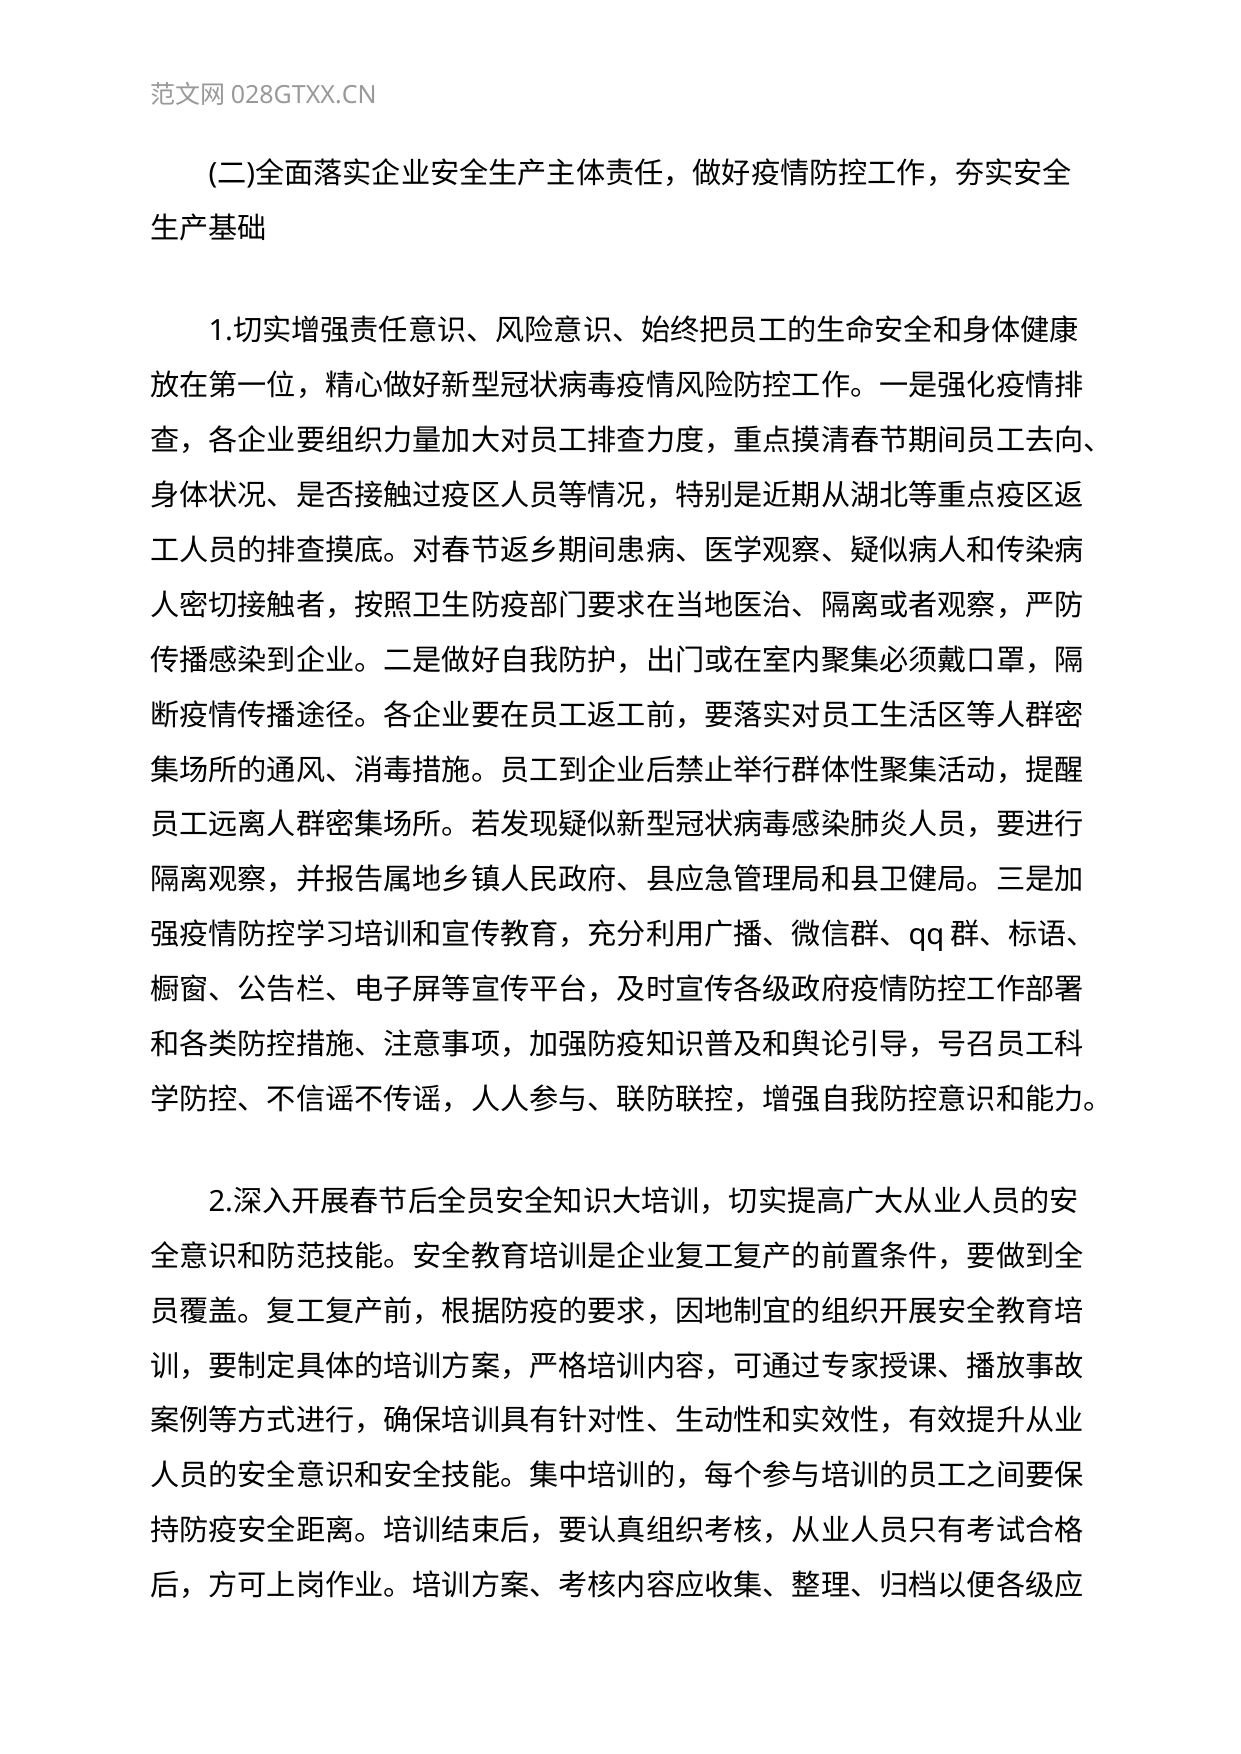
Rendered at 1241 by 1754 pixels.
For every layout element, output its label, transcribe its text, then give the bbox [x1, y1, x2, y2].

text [150, 1177, 1090, 1604]
text (二)全面落实企业安全生产主体责任，做好疫情防控工作，夯实安全生产基础 [150, 150, 1090, 247]
text 1.切实增强责任意识、风险意识、始终把员工的生命安全和身体健康放在第一位，精心做好新型冠状病毒疫情风险防控工作。一是强化疫情排查，各企业要组织力量加大对员工排查力度，重点摸清春节期间员工去向、身体状况、是否接触过疫区人员等情况，特别是近期从湖北等重点疫区返工人员的排查摸底。对春节返乡期间患病、医学观察、疑似病人和传染病人密切接触者，按照卫生防疫部门要求在当地医治、隔离或者观察，严防传播感染到企业。二是做好自我防护，出门或在室内聚集必须戴口罩，隔断疫情传播途径。各企业要在员工返工前，要落实对员工生活区等人群密集场所的通风、消毒措施。员工到企业后禁止举行群体性聚集活动，提醒员工远离人群密集场所。若发现疑似新型冠状病毒感染肺炎人员，要进行隔离观察，并报告属地乡镇人民政府、县应急管理局和县卫健局。三是加强疫情防控学习培训和宣传教育，充分利用广播、微信群、qq群、标语、橱窗、公告栏、电子屏等宣传平台，及时宣传各级政府疫情防控工作部署和各类防控措施、注意事项，加强防疫知识普及和舆论引导，号召员工科学防控、不信谣不传谣，人人参与、联防联控，增强自我防控意识和能力。 [150, 307, 1090, 1118]
